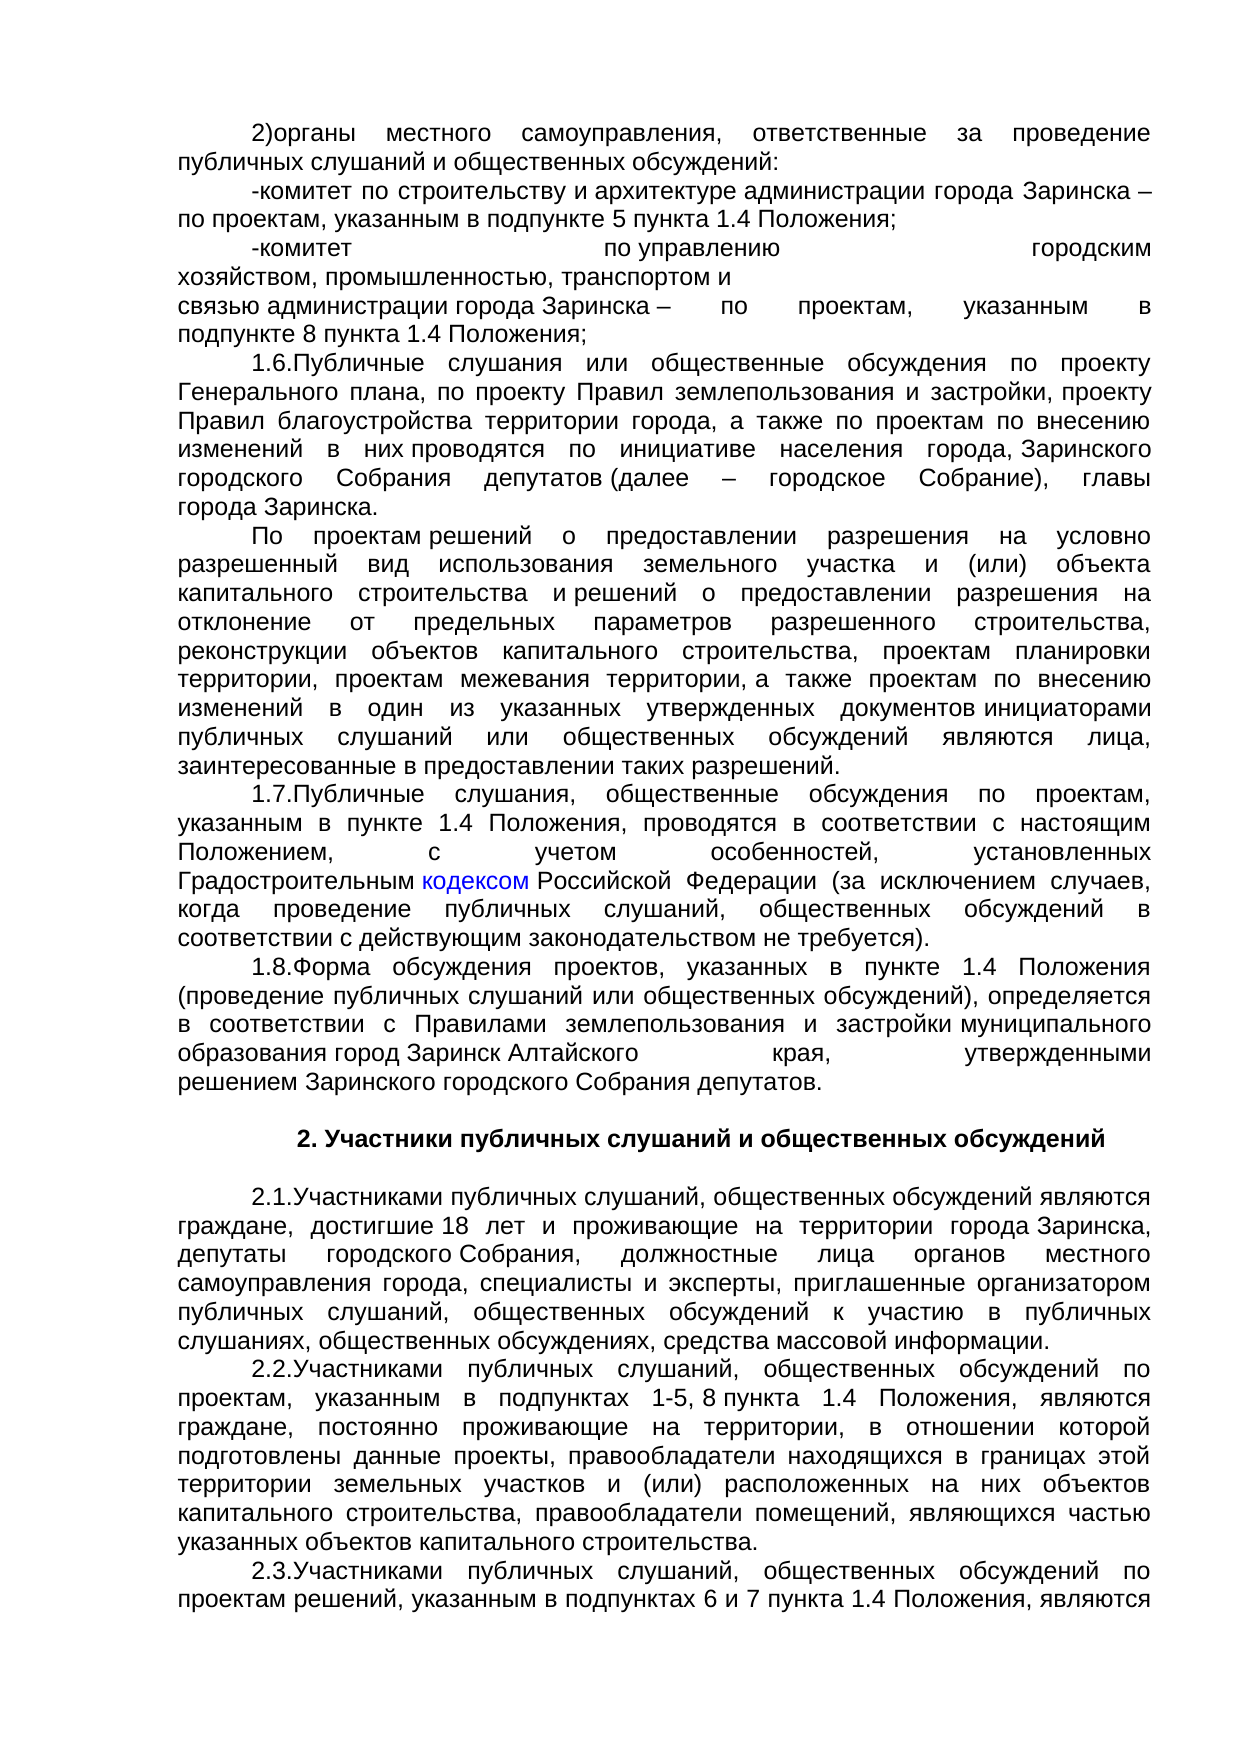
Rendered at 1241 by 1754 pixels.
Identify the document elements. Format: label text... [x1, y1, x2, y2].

text -комитет по строительству и архитектуре администрации города Заринска – по проектам, указанным в подпункте 5 пункта 1.4 Положения; [177, 176, 1152, 233]
text -комитет по управлению городским хозяйством, промышленностью, транспортом и связью администрации города Заринска – по проектам, указанным в подпункте 8 пункта 1.4 Положения; [177, 233, 1152, 348]
text 2.1.Участниками публичных слушаний, общественных обсуждений являются граждане, достигшие 18 лет и проживающие на территории города Заринска, депутаты городского Собрания, должностные лица органов местного самоуправления города, специалисты и эксперты, приглашенные организатором публичных слушаний, общественных обсуждений к участию в публичных слушаниях, общественных обсуждениях, средства массовой информации. [177, 1182, 1152, 1354]
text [177, 1556, 1152, 1613]
text 1.6.Публичные слушания или общественные обсуждения по проекту Генерального плана, по проекту Правил землепользования и застройки, проекту Правил благоустройства территории города, а также по проектам по внесению изменений в них проводятся по инициативе населения города, Заринского городского Собрания депутатов (далее – городское Собрание), главы города Заринска. [177, 348, 1152, 521]
text 1.7.Публичные слушания, общественные обсуждения по проектам, указанным в пункте 1.4 Положения, проводятся в соответствии с настоящим Положением, с учетом особенностей, установленных Градостроительным кодексом Российской Федерации (за исключением случаев, когда проведение публичных слушаний, общественных обсуждений в соответствии с действующим законодательством не требуется). [177, 779, 1152, 952]
text По проектам решений о предоставлении разрешения на условно разрешенный вид использования земельного участка и (или) объекта капитального строительства и решений о предоставлении разрешения на отклонение от предельных параметров разрешенного строительства, реконструкции объектов капитального строительства, проектам планировки территории, проектам межевания территории, а также проектам по внесению изменений в один из указанных утвержденных документов инициаторами публичных слушаний или общественных обсуждений являются лица, заинтересованные в предоставлении таких разрешений. [177, 521, 1152, 779]
text 1.8.Форма обсуждения проектов, указанных в пункте 1.4 Положения (проведение публичных слушаний или общественных обсуждений), определяется в соответствии с Правилами землепользования и застройки муниципального образования город Заринск Алтайского края, утвержденными решением Заринского городского Собрания депутатов. [177, 952, 1152, 1096]
text 2.2.Участниками публичных слушаний, общественных обсуждений по проектам, указанным в подпунктах 1-5, 8 пункта 1.4 Положения, являются граждане, постоянно проживающие на территории, в отношении которой подготовлены данные проекты, правообладатели находящихся в границах этой территории земельных участков и (или) расположенных на них объектов капитального строительства, правообладатели помещений, являющихся частью указанных объектов капитального строительства. [177, 1354, 1152, 1556]
text 2)органы местного самоуправления, ответственные за проведение публичных слушаний и общественных обсуждений: [177, 118, 1152, 176]
text 2. Участники публичных слушаний и общественных обсуждений [177, 1124, 1152, 1153]
